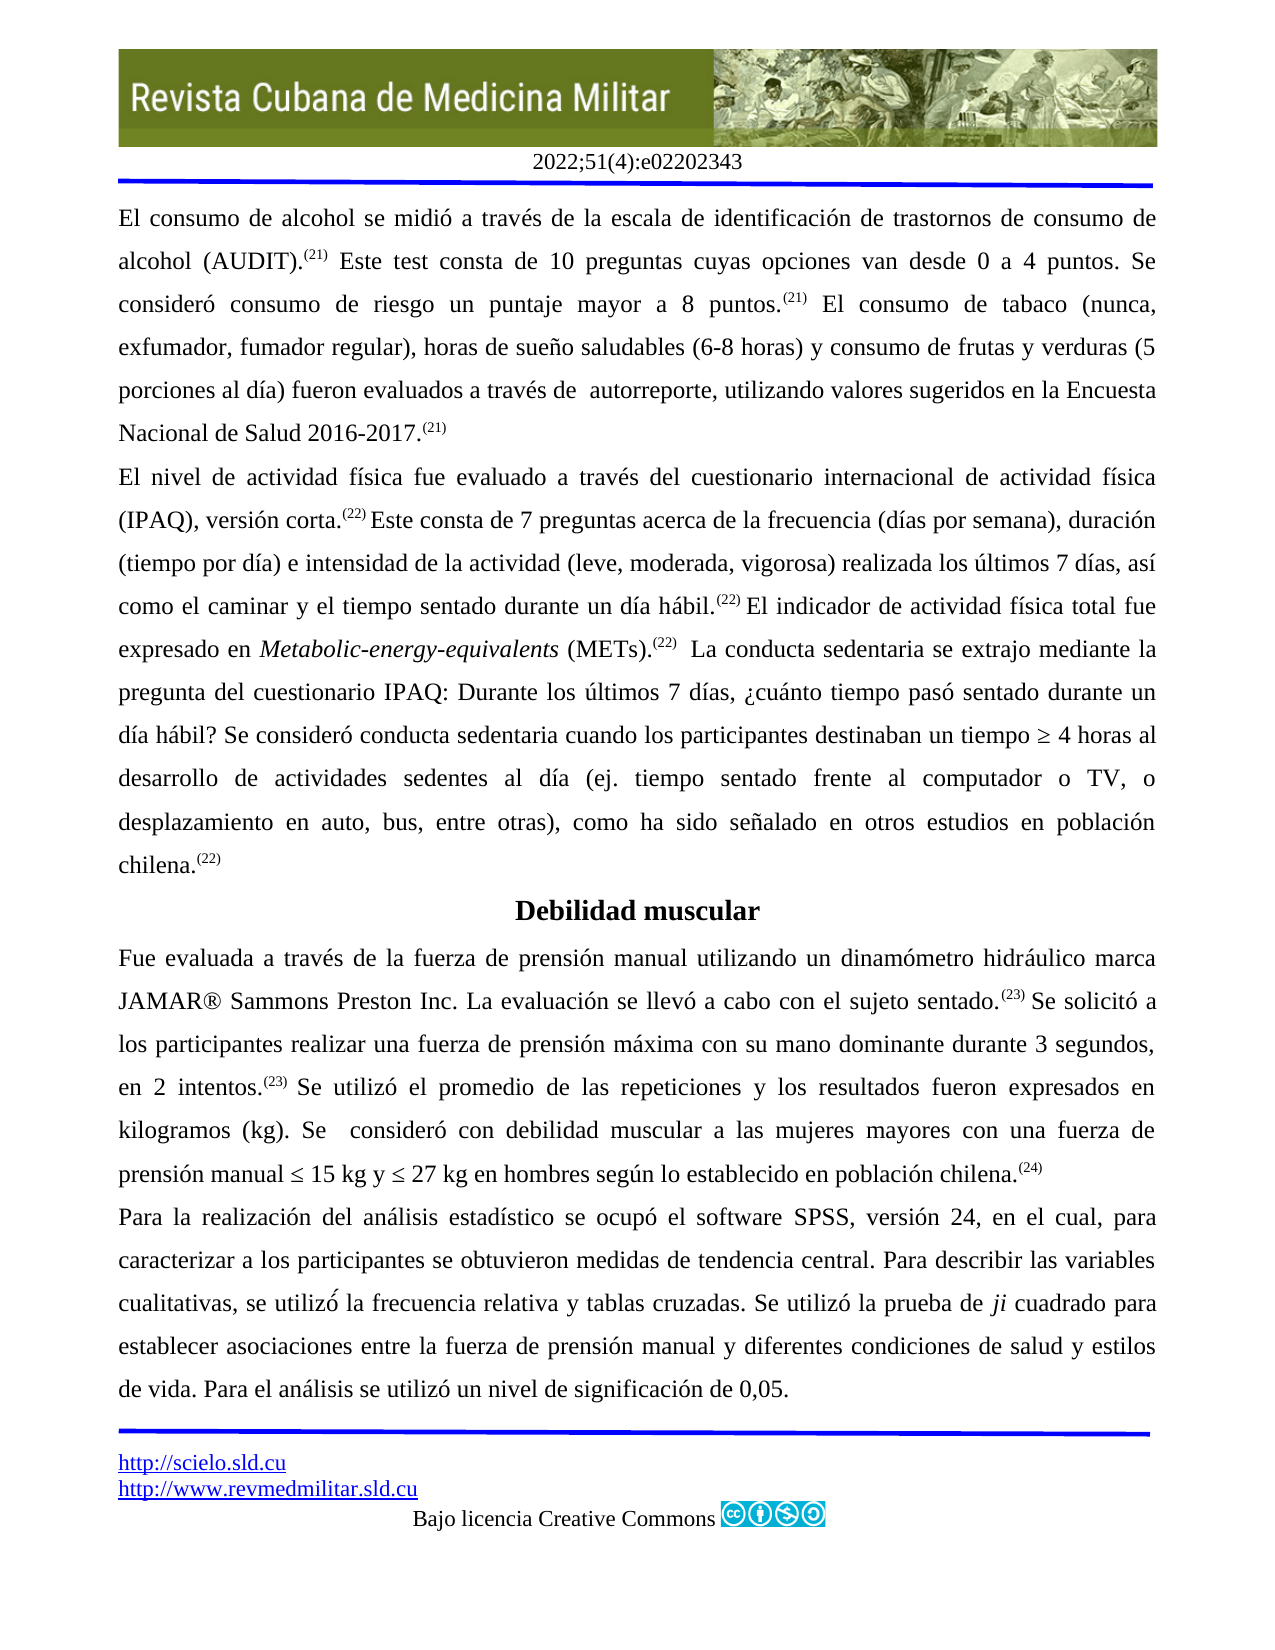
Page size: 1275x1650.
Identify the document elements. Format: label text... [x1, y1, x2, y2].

picture [118, 49, 1158, 147]
text Debilidad muscular [118, 893, 1157, 926]
picture [720, 1501, 826, 1527]
text El nivel de actividad física fue evaluado a través del cuestionario internacional de actividad física (IPAQ), versión corta.(22) Este consta de 7 preguntas acerca de la frecuencia (días por semana), duración (tiempo por día) e intensidad de la actividad (leve, moderada, vigorosa) realizada los últimos 7 días, así como el caminar y el tiempo sentado durante un día hábil.(22) El indicador de actividad física total fue expresado en Metabolic-energy-equivalents (METs).(22) La conducta sedentaria se extrajo mediante la pregunta del cuestionario IPAQ: Durante los últimos 7 días, ¿cuánto tiempo pasó sentado durante un día hábil? Se consideró conducta sedentaria cuando los participantes destinaban un tiempo ≥ 4 horas al desarrollo de actividades sedentes al día (ej. tiempo sentado frente al computador o TV, o desplazamiento en auto, bus, entre otras), como ha sido señalado en otros estudios en población chilena.(22) [118, 462, 1157, 878]
text Para la realización del análisis estadístico se ocupó el software SPSS, versión 24, en el cual, para caracterizar a los participantes se obtuvieron medidas de tendencia central. Para describir las variables cualitativas, se utilizó́ la frecuencia relativa y tablas cruzadas. Se utilizó la prueba de ji cuadrado para establecer asociaciones entre la fuerza de prensión manual y diferentes condiciones de salud y estilos de vida. Para el análisis se utilizó un nivel de significación de 0,05. [118, 1202, 1157, 1403]
text Fue evaluada a través de la fuerza de prensión manual utilizando un dinamómetro hidráulico marca JAMAR® Sammons Preston Inc. La evaluación se llevó a cabo con el sujeto sentado.(23) Se solicitó a los participantes realizar una fuerza de prensión máxima con su mano dominante durante 3 segundos, en 2 intentos.(23) Se utilizó el promedio de las repeticiones y los resultados fueron expresados en kilogramos (kg). Se consideró con debilidad muscular a las mujeres mayores con una fuerza de prensión manual ≤ 15 kg y ≤ 27 kg en hombres según lo establecido en población chilena.(24) [118, 943, 1157, 1187]
text El consumo de alcohol se midió a través de la escala de identificación de trastornos de consumo de alcohol (AUDIT).(21) Este test consta de 10 preguntas cuyas opciones van desde 0 a 4 puntos. Se consideró consumo de riesgo un puntaje mayor a 8 puntos.(21) El consumo de tabaco (nunca, exfumador, fumador regular), horas de sueño saludables (6-8 horas) y consumo de frutas y verduras (5 porciones al día) fueron evaluados a través de autorreporte, utilizando valores sugeridos en la Encuesta Nacional de Salud 2016-2017.(21) [118, 203, 1157, 447]
